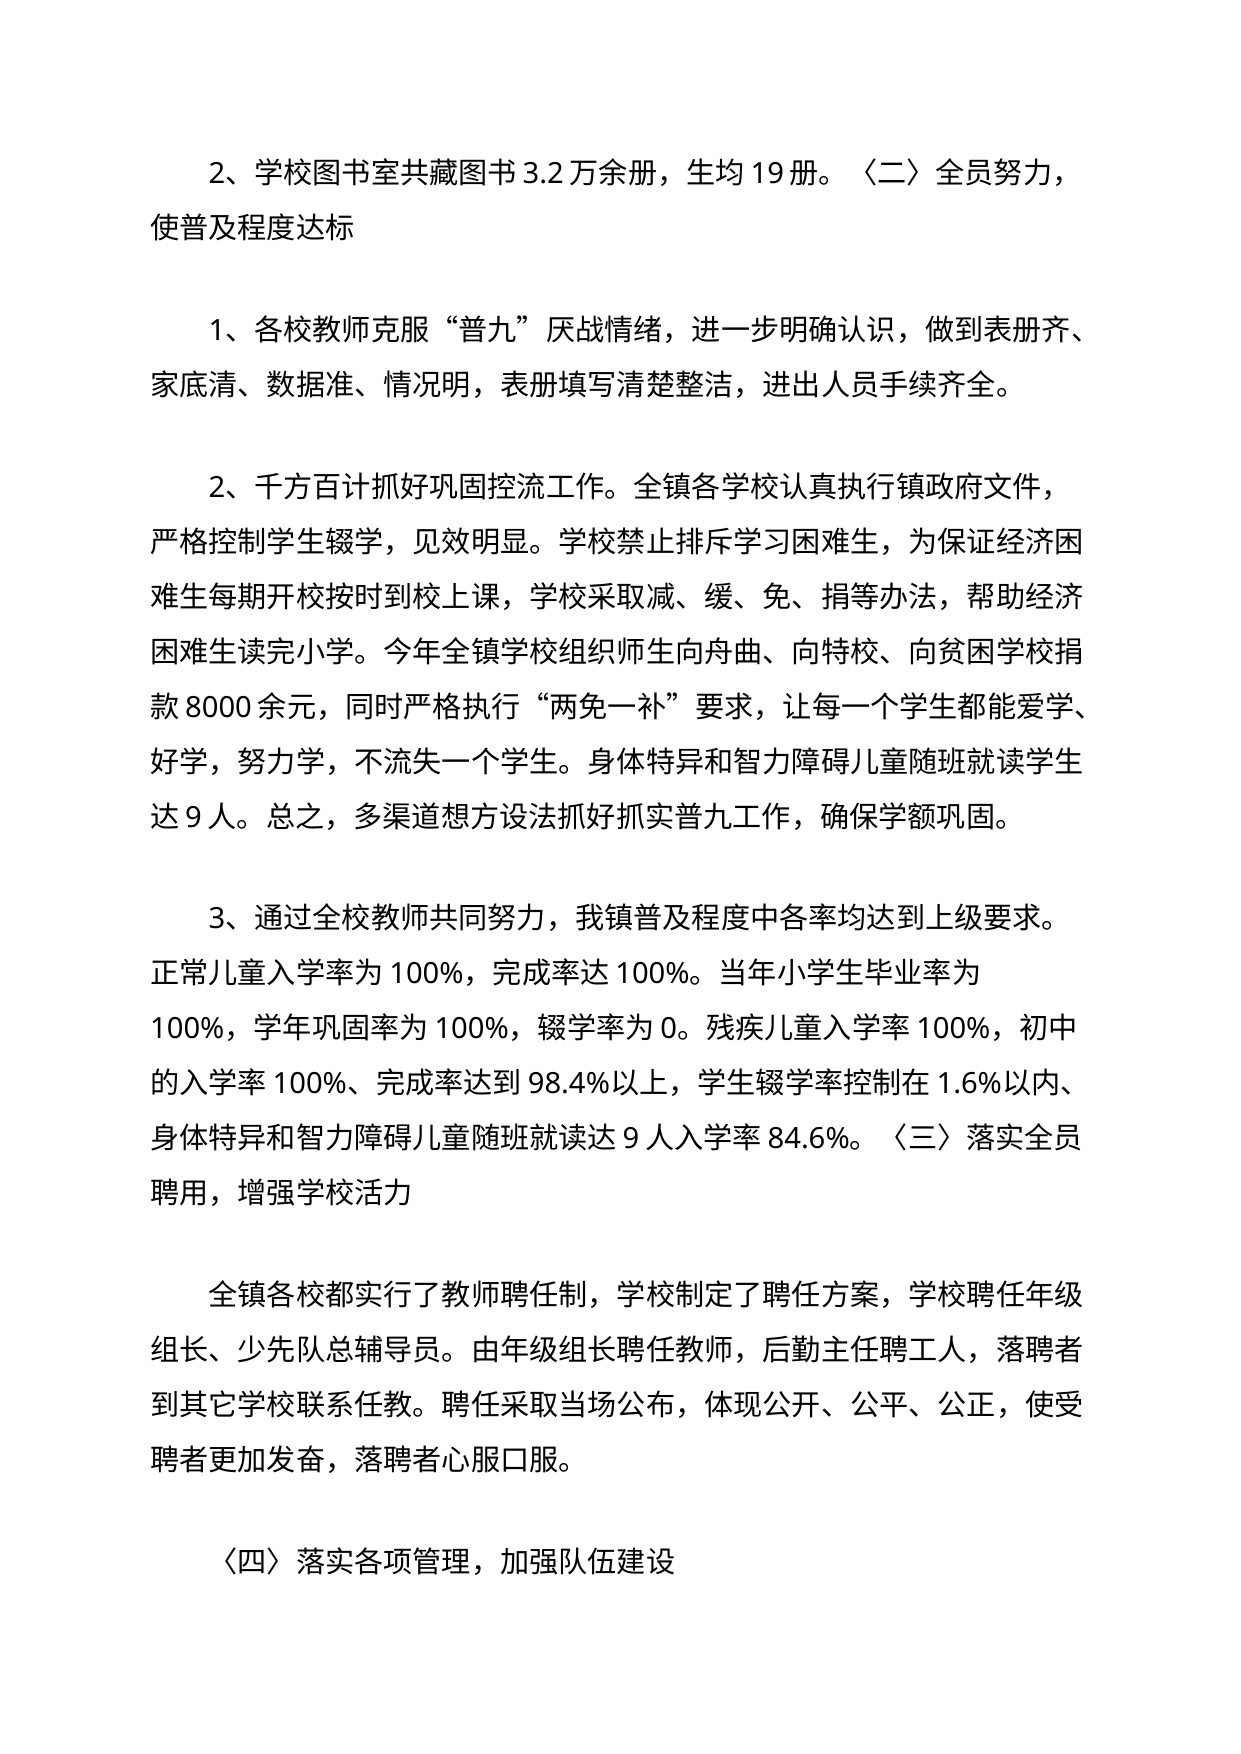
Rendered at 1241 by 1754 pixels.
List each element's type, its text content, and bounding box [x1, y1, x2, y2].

text 2、千方百计抓好巩固控流工作。全镇各学校认真执行镇政府文件，严格控制学生辍学，见效明显。学校禁止排斥学习困难生，为保证经济困难生每期开校按时到校上课，学校采取减、缓、免、捐等办法，帮助经济困难生读完小学。今年全镇学校组织师生向舟曲、向特校、向贫困学校捐款8000余元，同时严格执行“两免一补”要求，让每一个学生都能爱学、好学，努力学，不流失一个学生。身体特异和智力障碍儿童随班就读学生达9人。总之，多渠道想方设法抓好抓实普九工作，确保学额巩固。 [150, 463, 1090, 836]
text 〈四〉落实各项管理，加强队伍建设 [150, 1538, 1090, 1581]
text 1、各校教师克服“普九”厌战情绪，进一步明确认识，做到表册齐、家底清、数据准、情况明，表册填写清楚整洁，进出人员手续齐全。 [150, 307, 1090, 404]
text 3、通过全校教师共同努力，我镇普及程度中各率均达到上级要求。正常儿童入学率为100%，完成率达100%。当年小学生毕业率为100%，学年巩固率为100%，辍学率为0。残疾儿童入学率100%，初中的入学率100%、完成率达到98.4%以上，学生辍学率控制在1.6%以内、身体特异和智力障碍儿童随班就读达9人入学率84.6%。〈三〉落实全员聘用，增强学校活力 [150, 895, 1090, 1212]
text 全镇各校都实行了教师聘任制，学校制定了聘任方案，学校聘任年级组长、少先队总辅导员。由年级组长聘任教师，后勤主任聘工人，落聘者到其它学校联系任教。聘任采取当场公布，体现公开、公平、公正，使受聘者更加发奋，落聘者心服口服。 [150, 1272, 1090, 1479]
text 2、学校图书室共藏图书3.2万余册，生均19册。〈二〉全员努力，使普及程度达标 [150, 150, 1090, 247]
